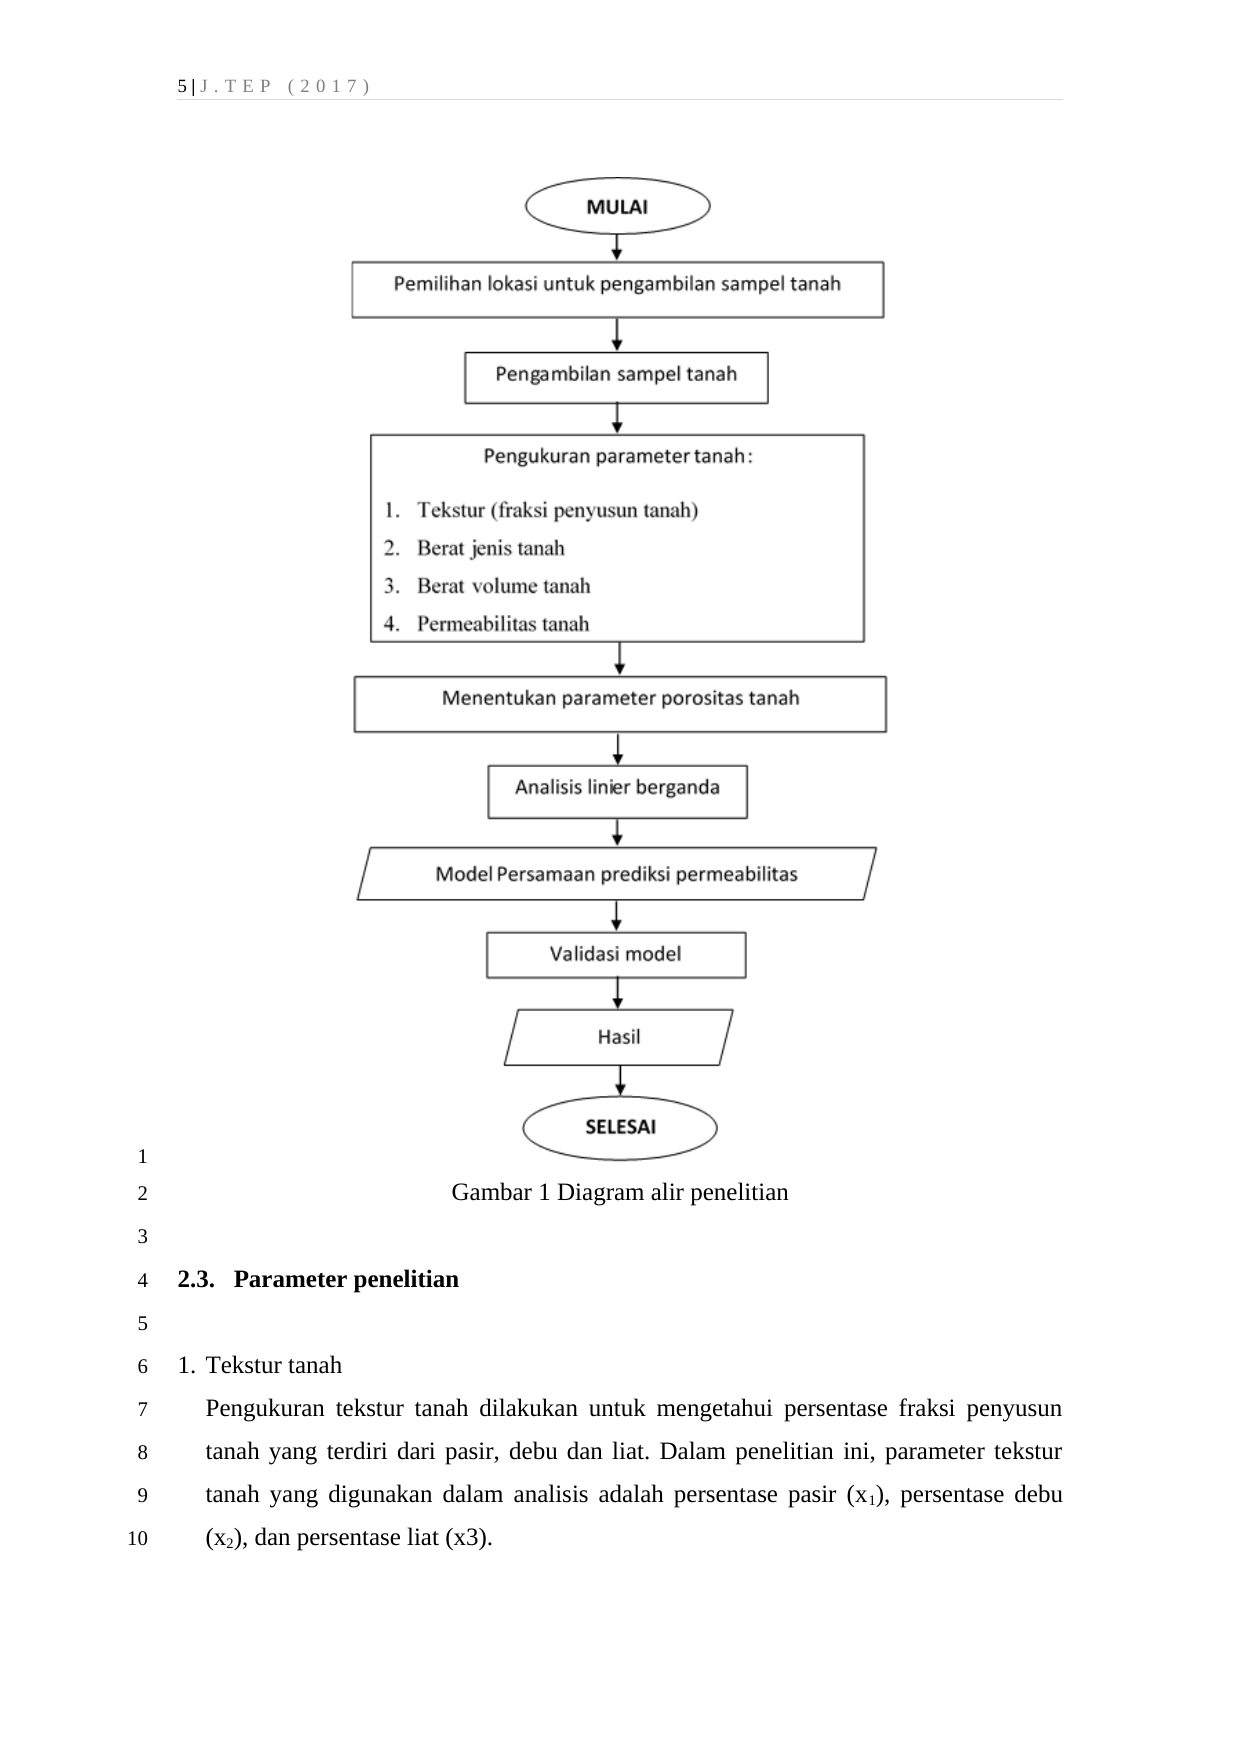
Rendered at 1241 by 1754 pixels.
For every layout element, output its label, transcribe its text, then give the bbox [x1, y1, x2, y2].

text 1. Tekstur tanah [177, 1350, 1063, 1379]
list Parameter penelitian [177, 1264, 1063, 1292]
text Pengukuran tekstur tanah dilakukan untuk mengetahui persentase fraksi penyusun tanah yang terdiri dari pasir, debu dan liat. Dalam penelitian ini, parameter tekstur tanah yang digunakan dalam analisis adalah persentase pasir (x1), persentase debu (x2), dan persentase liat (x3). [177, 1393, 1063, 1551]
picture [351, 177, 889, 1164]
text Gambar 1 Diagram alir penelitian [177, 1177, 1063, 1206]
